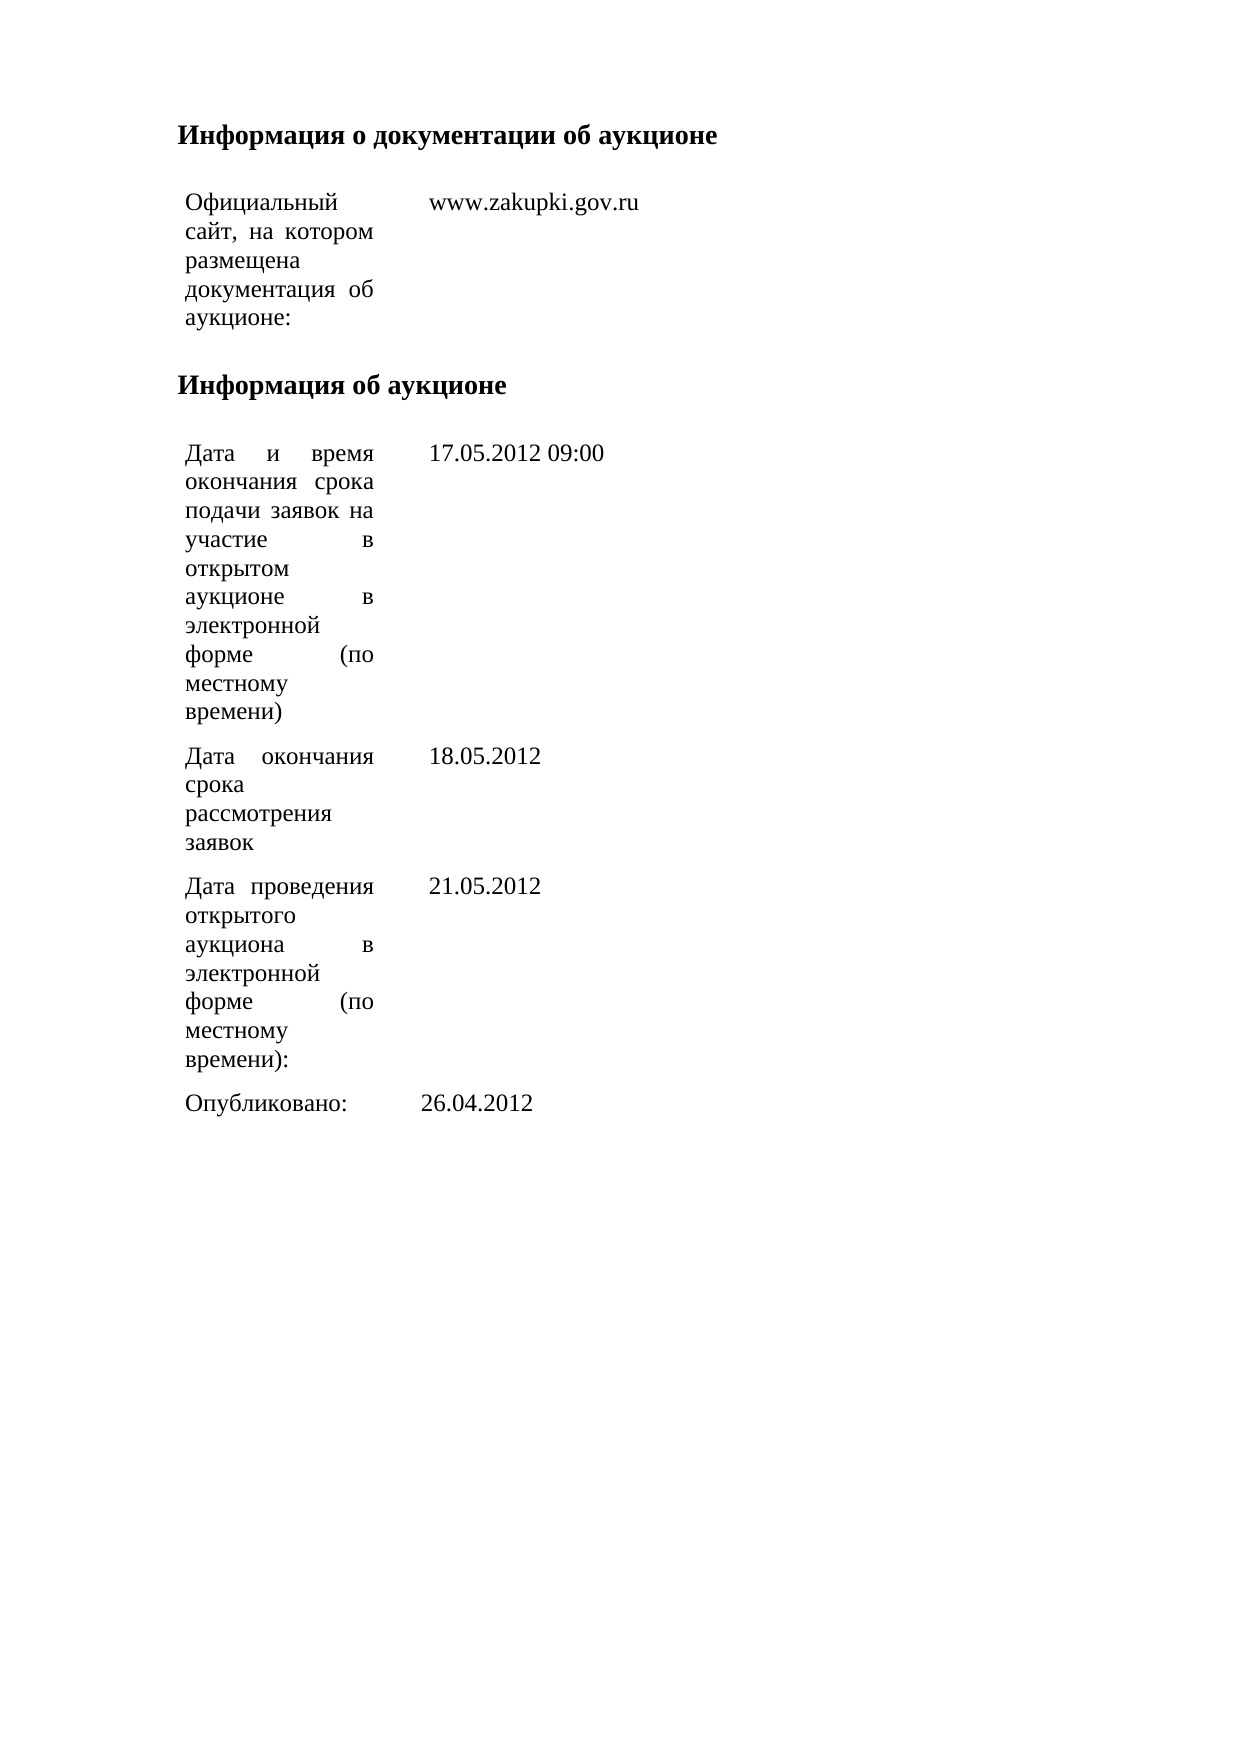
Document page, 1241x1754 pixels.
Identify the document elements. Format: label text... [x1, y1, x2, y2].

table_header 26.04.2012 [421, 1080, 1152, 1125]
table_cell 21.05.2012 [421, 864, 1152, 1080]
text Информация об аукционе [177, 368, 1152, 401]
table_header Дата и время окончания срока подачи заявок на участие в открытом аукционе в электронной форме (по местному времени) [177, 430, 421, 733]
table_header Опубликовано: [177, 1080, 421, 1125]
table_header www.zakupki.gov.ru [421, 180, 1152, 339]
table_header 17.05.2012 09:00 [421, 430, 1152, 733]
table_cell 18.05.2012 [421, 733, 1152, 863]
table_header Официальный сайт, на котором размещена документация об аукционе: [177, 180, 421, 339]
table_cell Дата проведения открытого аукциона в электронной форме (по местному времени): [177, 864, 421, 1080]
table_cell Дата окончания срока рассмотрения заявок [177, 733, 421, 863]
text Информация о документации об аукционе [177, 118, 1152, 151]
